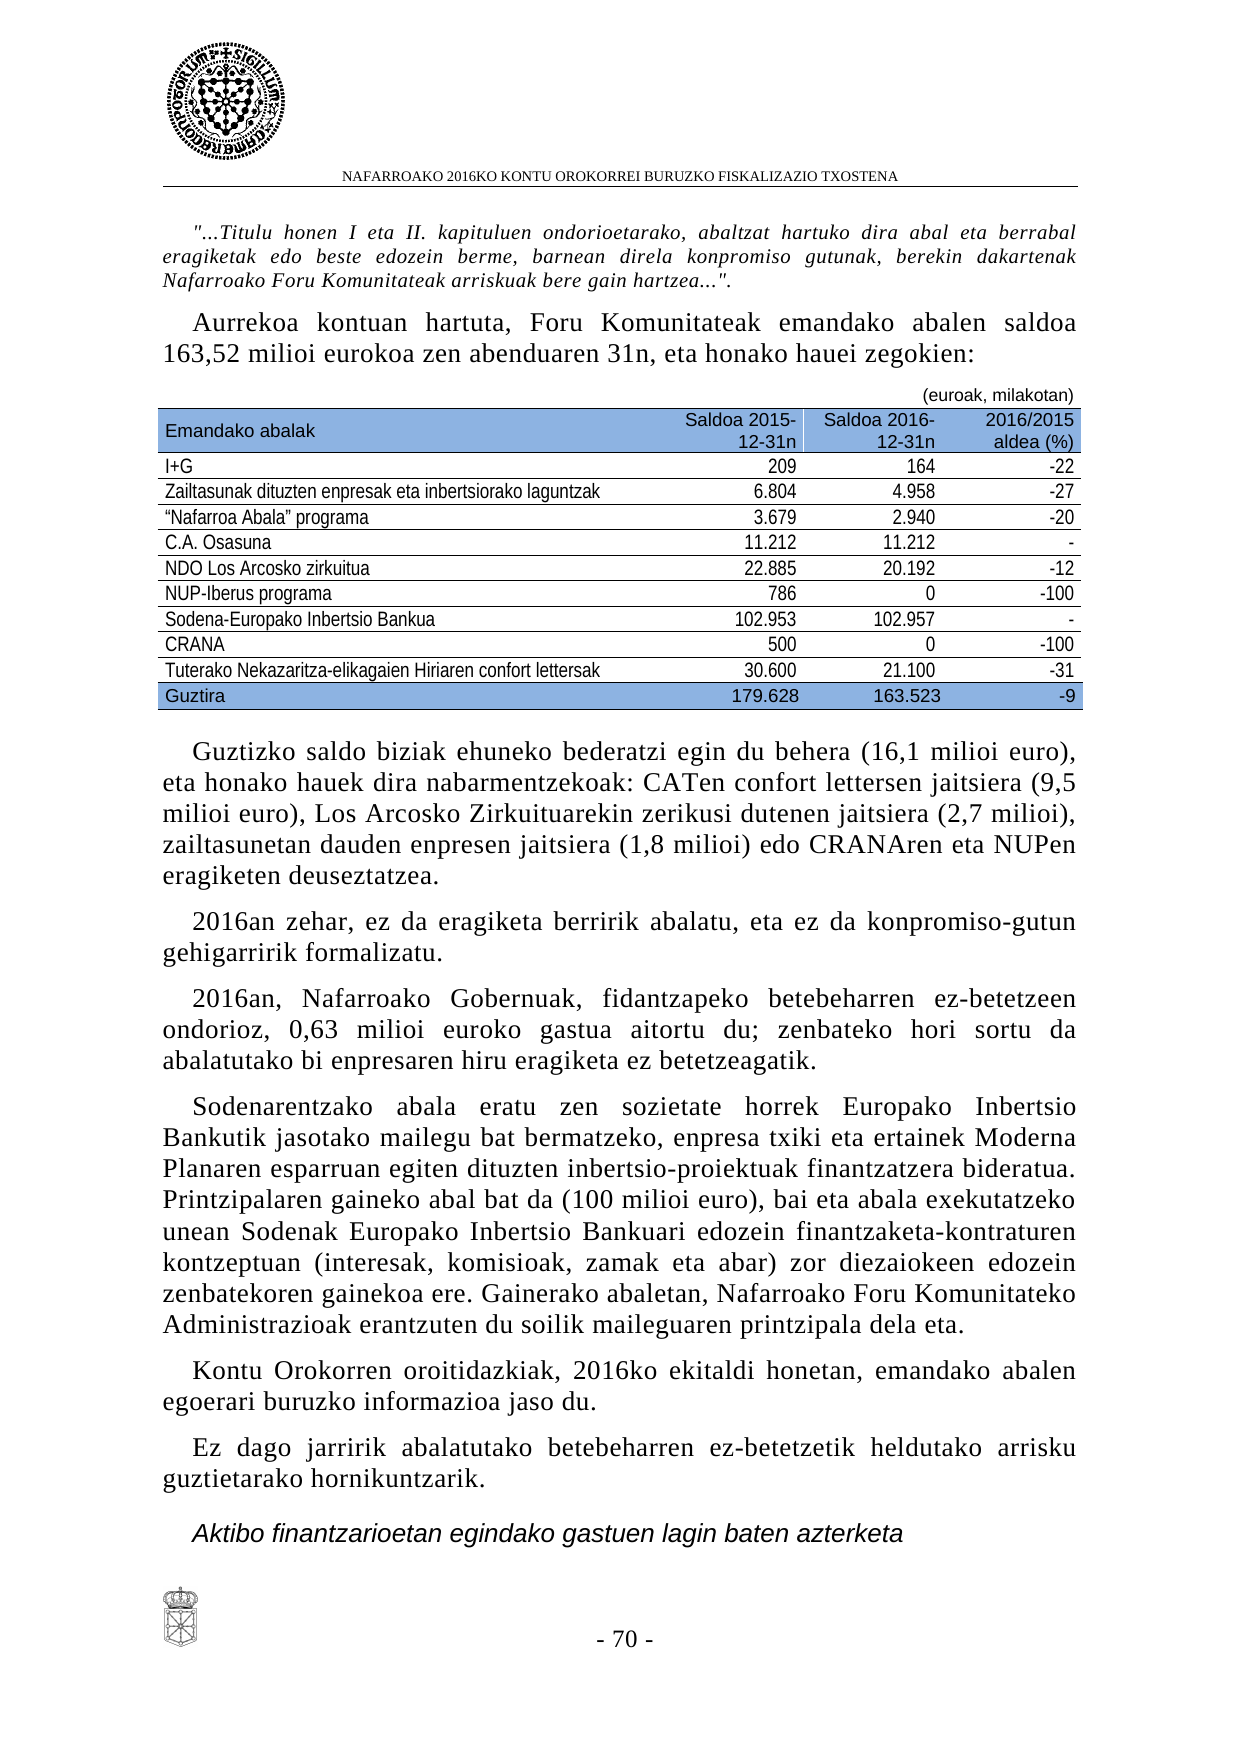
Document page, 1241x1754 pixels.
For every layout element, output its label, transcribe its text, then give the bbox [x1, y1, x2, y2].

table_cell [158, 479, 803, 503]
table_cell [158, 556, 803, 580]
text "...Titulu honen I eta II. kapituluen ondorioetarako, abaltzat hartuko dira abal eta berrabal eragiketak edo beste edozein berme, barnean direla konpromiso gutunak, berekin dakartenak Nafarroako Foru Komunitateak arriskuak bere gain hartzea...". [162, 220, 1078, 292]
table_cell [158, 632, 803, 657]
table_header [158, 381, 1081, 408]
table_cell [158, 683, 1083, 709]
text 2016an, Nafarroako Gobernuak, fidantzapeko betebeharren ez-betetzeen ondorioz, 0,63 milioi euroko gastua aitortu du; zenbateko hori sortu da abalatutako bi enpresaren hiru eragiketa ez betetzeagatik. [162, 982, 1078, 1075]
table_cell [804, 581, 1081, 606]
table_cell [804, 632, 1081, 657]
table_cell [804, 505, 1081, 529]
text Aurrekoa kontuan hartuta, Foru Komunitateak emandako abalen saldoa 163,52 milioi eurokoa zen abenduaren 31n, eta honako hauei zegokien: [162, 306, 1078, 369]
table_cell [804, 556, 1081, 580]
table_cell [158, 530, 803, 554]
text Kontu Orokorren oroitidazkiak, 2016ko ekitaldi honetan, emandako abalen egoerari buruzko informazioa jaso du. [162, 1354, 1078, 1416]
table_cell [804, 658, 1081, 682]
picture [162, 1586, 199, 1648]
text 2016an zehar, ez da eragiketa berririk abalatu, eta ez da konpromiso-gutun gehigarririk formalizatu. [162, 905, 1078, 967]
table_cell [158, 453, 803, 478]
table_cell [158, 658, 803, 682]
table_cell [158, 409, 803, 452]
text Ez dago jarririk abalatutako betebeharren ez-betetzetik heldutako arrisku guztietarako hornikuntzarik. [162, 1431, 1078, 1493]
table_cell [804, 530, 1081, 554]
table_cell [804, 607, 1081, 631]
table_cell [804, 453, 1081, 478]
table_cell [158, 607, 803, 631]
text Sodenarentzako abala eratu zen sozietate horrek Europako Inbertsio Bankutik jasotako mailegu bat bermatzeko, enpresa txiki eta ertainek Moderna Planaren esparruan egiten dituzten inbertsio-proiektuak finantzatzera bideratua. Printzipalaren gaineko abal bat da (100 milioi euro), bai eta abala exekutatzeko unean Sodenak Europako Inbertsio Bankuari edozein finantzaketa-kontraturen kontzeptuan (interesak, komisioak, zamak eta abar) zor diezaiokeen edozein zenbatekoren gainekoa ere. Gainerako abaletan, Nafarroako Foru Komunitateko Administrazioak erantzuten du soilik maileguaren printzipala dela eta. [162, 1090, 1078, 1339]
picture [162, 38, 289, 164]
text Aktibo finantzarioetan egindako gastuen lagin baten azterketa [162, 1518, 1078, 1548]
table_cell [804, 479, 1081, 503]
text Guztizko saldo biziak ehuneko bederatzi egin du behera (16,1 milioi euro), eta honako hauek dira nabarmentzekoak: CATen confort lettersen jaitsiera (9,5 milioi euro), Los Arcosko Zirkuituarekin zerikusi dutenen jaitsiera (2,7 milioi), zailtasunetan dauden enpresen jaitsiera (1,8 milioi) edo CRANAren eta NUPen eragiketen deuseztatzea. [162, 735, 1078, 891]
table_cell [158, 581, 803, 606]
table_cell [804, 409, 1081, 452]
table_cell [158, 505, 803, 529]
